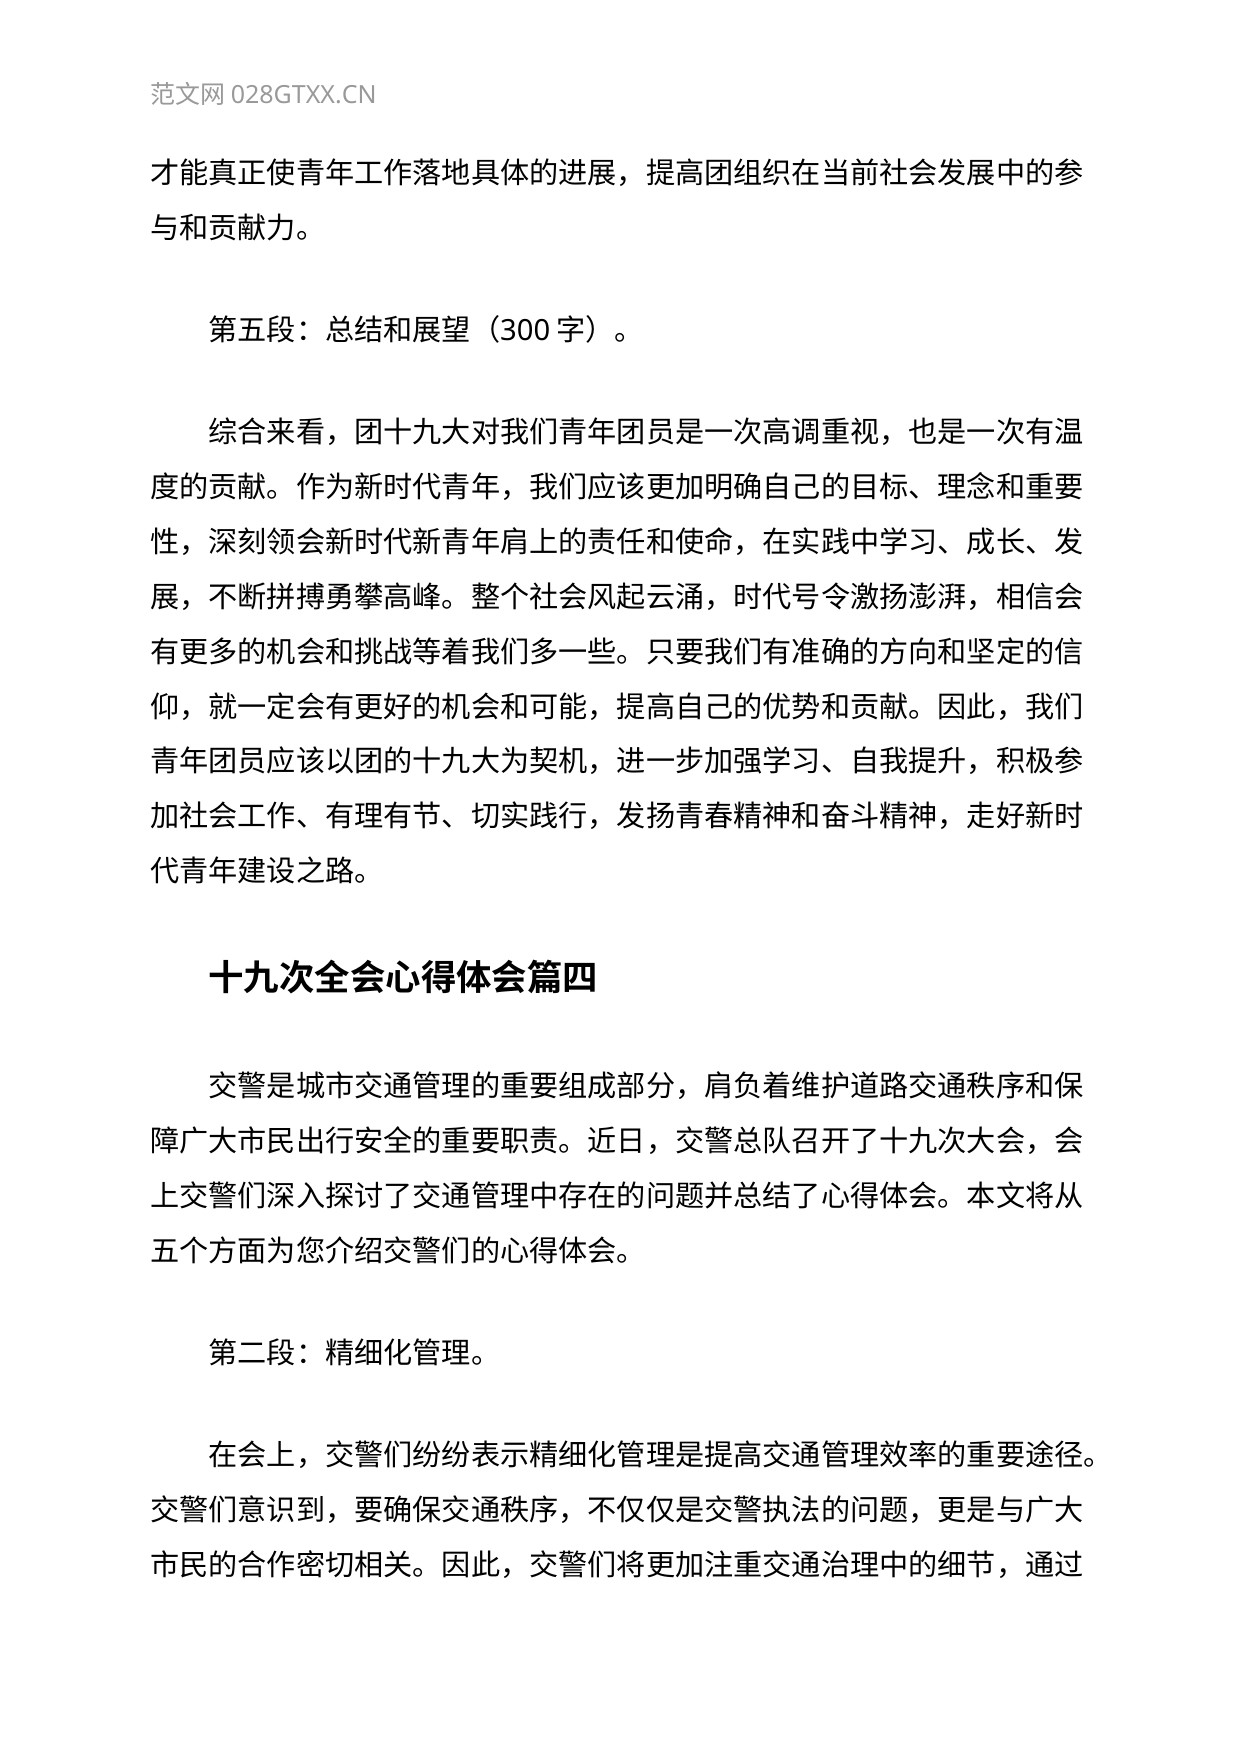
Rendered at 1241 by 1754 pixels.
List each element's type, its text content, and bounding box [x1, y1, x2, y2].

text 交警是城市交通管理的重要组成部分，肩负着维护道路交通秩序和保障广大市民出行安全的重要职责。近日，交警总队召开了十九次大会，会上交警们深入探讨了交通管理中存在的问题并总结了心得体会。本文将从五个方面为您介绍交警们的心得体会。 [150, 1063, 1090, 1270]
text 第五段：总结和展望（300字）。 [150, 307, 1090, 349]
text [150, 150, 1090, 247]
text 综合来看，团十九大对我们青年团员是一次高调重视，也是一次有温度的贡献。作为新时代青年，我们应该更加明确自己的目标、理念和重要性，深刻领会新时代新青年肩上的责任和使命，在实践中学习、成长、发展，不断拼搏勇攀高峰。整个社会风起云涌，时代号令激扬澎湃，相信会有更多的机会和挑战等着我们多一些。只要我们有准确的方向和坚定的信仰，就一定会有更好的机会和可能，提高自己的优势和贡献。因此，我们青年团员应该以团的十九大为契机，进一步加强学习、自我提升，积极参加社会工作、有理有节、切实践行，发扬青春精神和奋斗精神，走好新时代青年建设之路。 [150, 409, 1090, 890]
text 第二段：精细化管理。 [150, 1329, 1090, 1372]
text 十九次全会心得体会篇四 [150, 949, 1090, 1001]
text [150, 1431, 1090, 1583]
